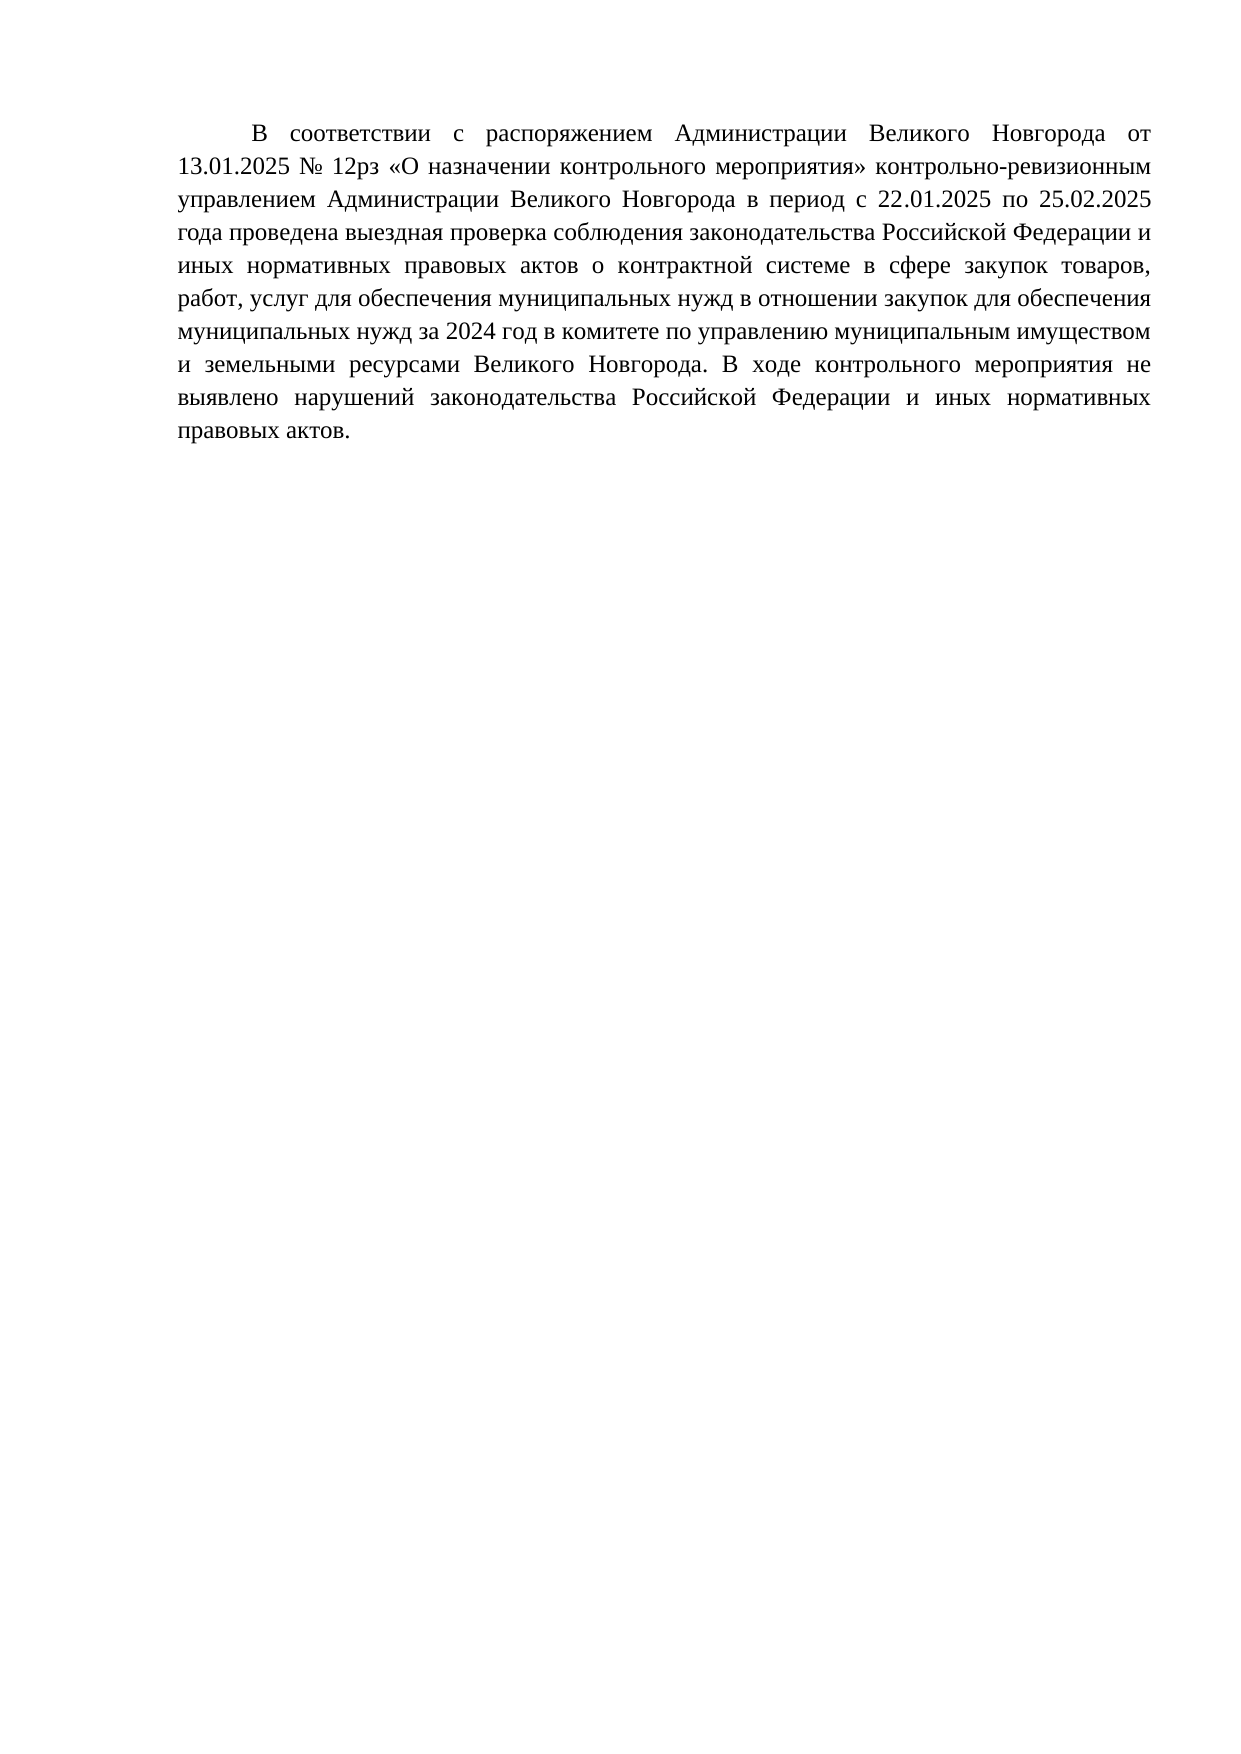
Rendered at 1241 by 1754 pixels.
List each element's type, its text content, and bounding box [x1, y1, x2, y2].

text В соответствии с распоряжением Администрации Великого Новгорода от 13.01.2025 № 12рз «О назначении контрольного мероприятия» контрольно-ревизионным управлением Администрации Великого Новгорода в период с 22.01.2025 по 25.02.2025 года проведена выездная проверка соблюдения законодательства Российской Федерации и иных нормативных правовых актов о контрактной системе в сфере закупок товаров, работ, услуг для обеспечения муниципальных нужд в отношении закупок для обеспечения муниципальных нужд за 2024 год в комитете по управлению муниципальным имуществом и земельными ресурсами Великого Новгорода. В ходе контрольного мероприятия не выявлено нарушений законодательства Российской Федерации и иных нормативных правовых актов. [177, 118, 1152, 444]
